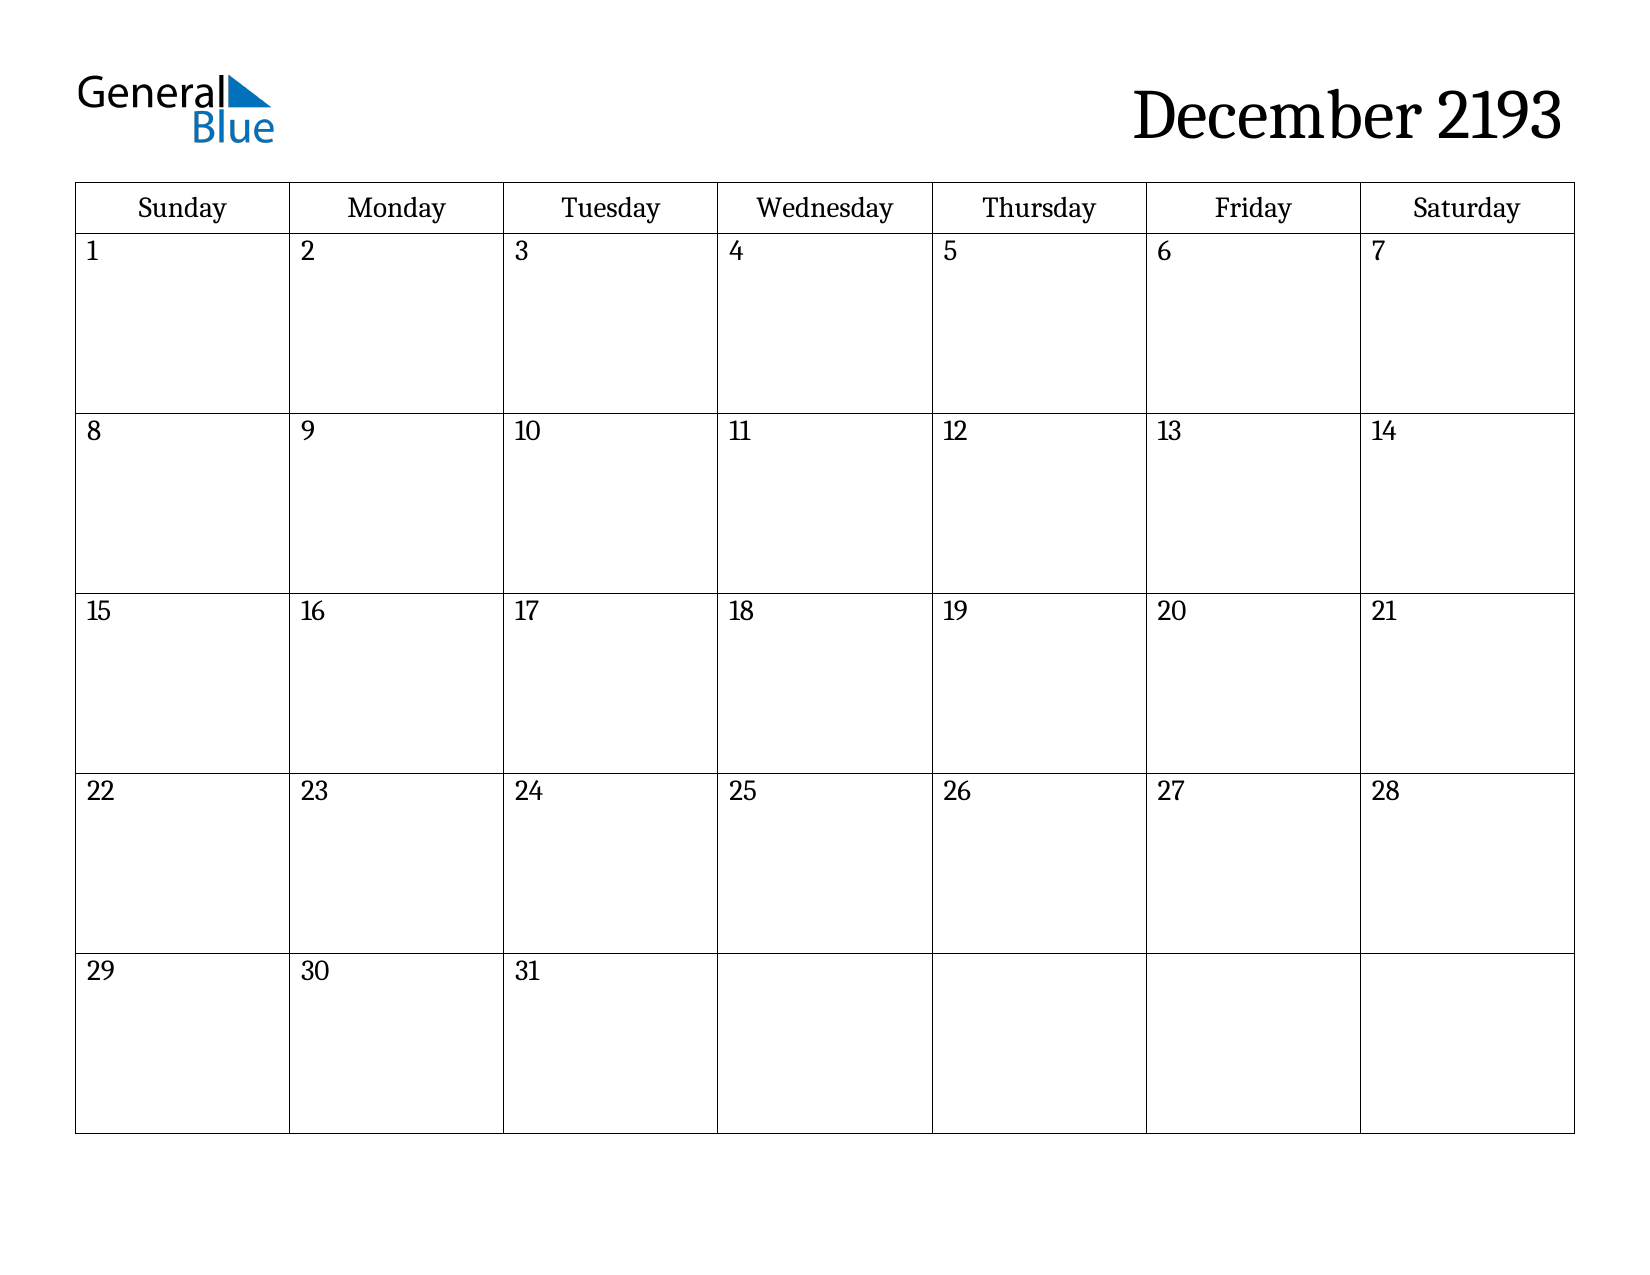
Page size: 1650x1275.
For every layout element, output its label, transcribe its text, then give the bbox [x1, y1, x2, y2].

table_cell [718, 448, 932, 593]
table_cell Monday [290, 183, 503, 233]
table_header [76, 75, 503, 182]
table_cell Tuesday [504, 183, 717, 233]
table_cell [933, 627, 1146, 773]
table_cell 6 [1147, 234, 1360, 267]
table_cell [504, 808, 717, 953]
table_cell Wednesday [718, 183, 932, 233]
table_cell [933, 954, 1146, 987]
table_cell 17 [504, 594, 717, 627]
table_cell [933, 808, 1146, 953]
table_cell [1361, 627, 1574, 773]
table_cell [718, 808, 932, 953]
table_cell 10 [504, 414, 717, 447]
table_cell 2 [290, 234, 503, 267]
table_cell 14 [1361, 414, 1574, 447]
table_cell [290, 627, 503, 773]
table_cell Sunday [76, 183, 289, 233]
table_cell [718, 267, 932, 413]
table_cell [933, 988, 1146, 1133]
table_cell 31 [504, 954, 717, 987]
table_cell 18 [718, 594, 932, 627]
table_cell 22 [76, 774, 289, 807]
table_cell 23 [290, 774, 503, 807]
table_cell 9 [290, 414, 503, 447]
table_cell 8 [76, 414, 289, 447]
table_cell [1147, 267, 1360, 413]
table_header December 2193 [504, 75, 1574, 182]
table_cell [1147, 627, 1360, 773]
table_cell 7 [1361, 234, 1574, 267]
table_cell Saturday [1361, 183, 1574, 233]
table_cell [290, 267, 503, 413]
table_cell [1361, 448, 1574, 593]
table_cell 5 [933, 234, 1146, 267]
table_cell [1361, 808, 1574, 953]
table_cell [76, 627, 289, 773]
table_cell [76, 448, 289, 593]
table_cell [1361, 988, 1574, 1133]
table_cell 15 [76, 594, 289, 627]
table_cell [504, 448, 717, 593]
table_cell 19 [933, 594, 1146, 627]
table_cell 21 [1361, 594, 1574, 627]
table_cell [718, 627, 932, 773]
table_cell [290, 988, 503, 1133]
table_cell Friday [1147, 183, 1360, 233]
table_cell 13 [1147, 414, 1360, 447]
table_cell [1147, 988, 1360, 1133]
table_cell [504, 627, 717, 773]
table_cell [76, 267, 289, 413]
table_cell 28 [1361, 774, 1574, 807]
table_cell 27 [1147, 774, 1360, 807]
table_cell [1147, 954, 1360, 987]
table_cell [718, 954, 932, 987]
table_cell [718, 988, 932, 1133]
table_cell [290, 448, 503, 593]
table_cell [290, 808, 503, 953]
table_cell 1 [76, 234, 289, 267]
table_cell [76, 988, 289, 1133]
table_cell [76, 808, 289, 953]
picture [78, 75, 274, 143]
table_cell 11 [718, 414, 932, 447]
table_cell 29 [76, 954, 289, 987]
table_cell 30 [290, 954, 503, 987]
table_cell [504, 988, 717, 1133]
table_cell Thursday [933, 183, 1146, 233]
table_cell [1361, 954, 1574, 987]
table_cell 25 [718, 774, 932, 807]
table_cell 26 [933, 774, 1146, 807]
table_cell 16 [290, 594, 503, 627]
table_cell [1147, 808, 1360, 953]
table_cell [504, 267, 717, 413]
table_cell 24 [504, 774, 717, 807]
table_cell [1147, 448, 1360, 593]
table_cell [933, 448, 1146, 593]
table_cell 12 [933, 414, 1146, 447]
table_cell 20 [1147, 594, 1360, 627]
table_cell 3 [504, 234, 717, 267]
table_cell [933, 267, 1146, 413]
table_cell 4 [718, 234, 932, 267]
table_cell [1361, 267, 1574, 413]
